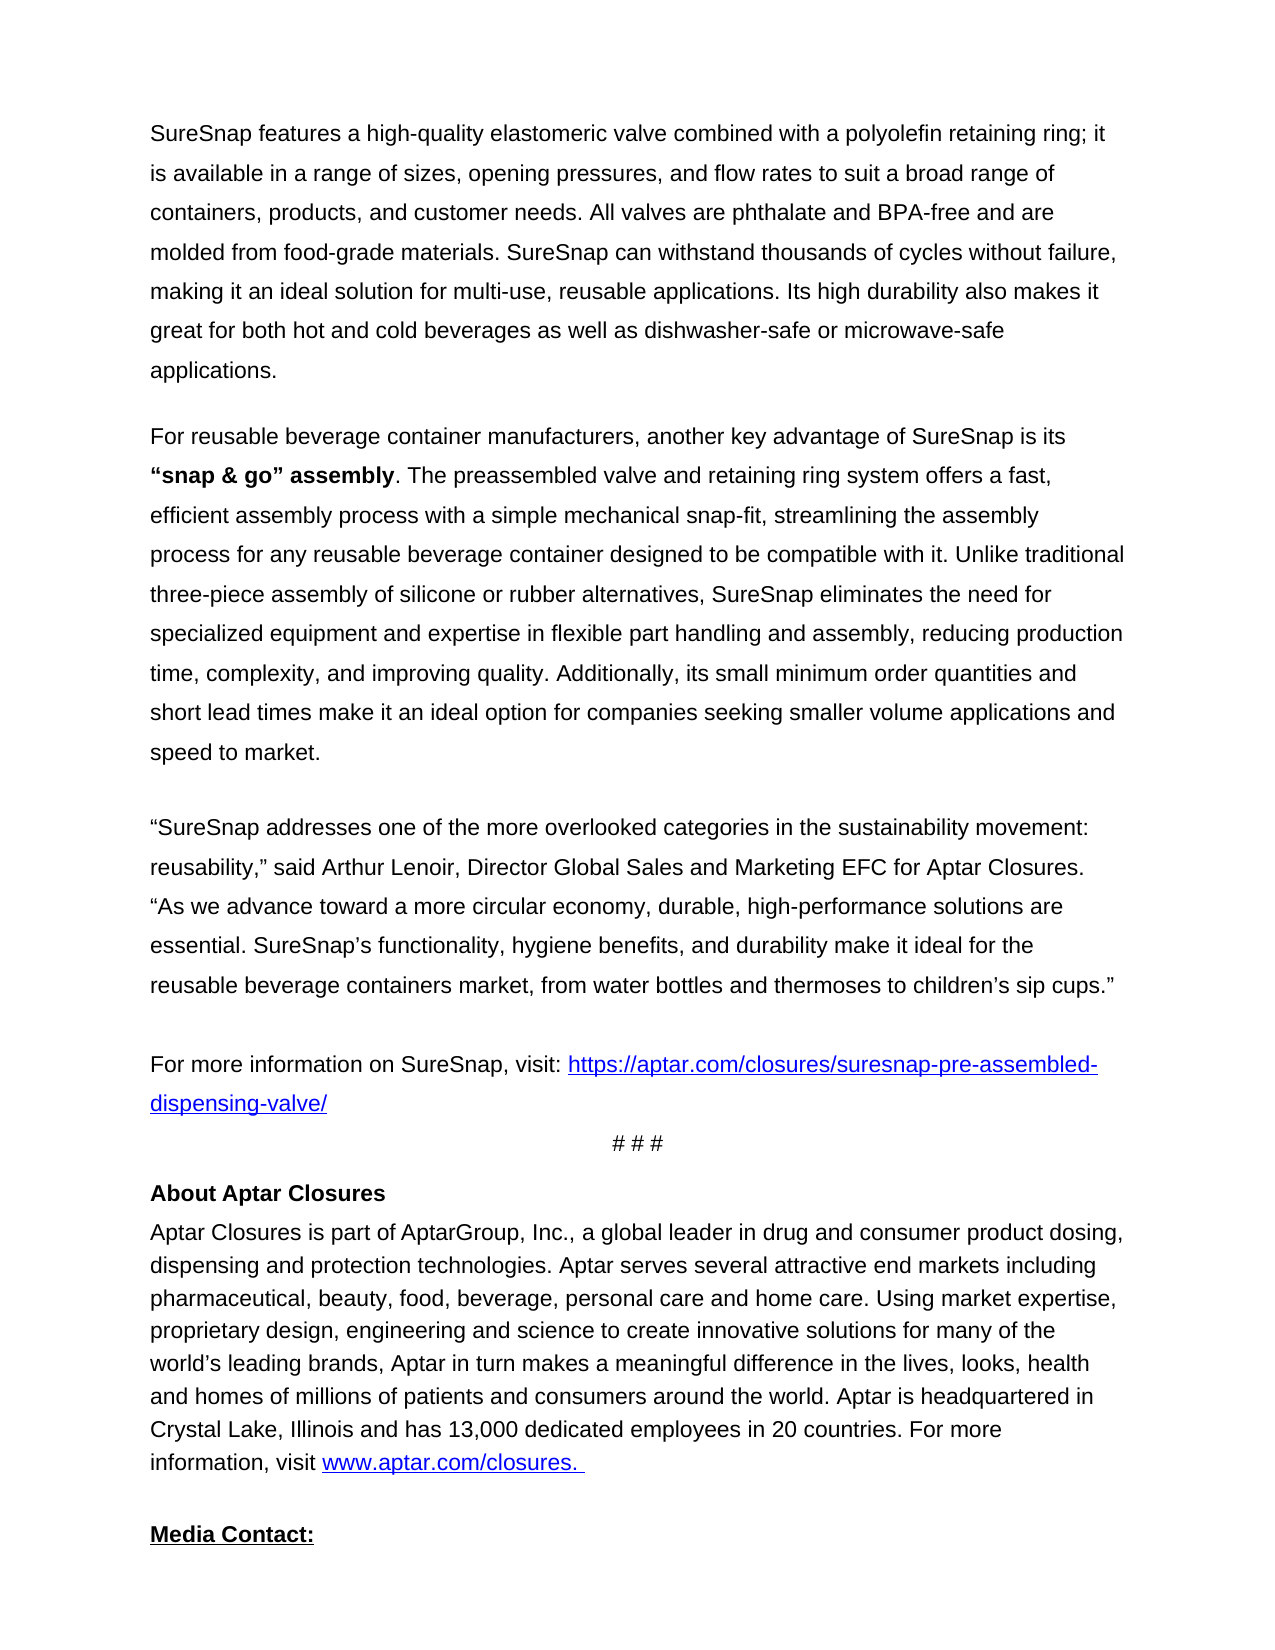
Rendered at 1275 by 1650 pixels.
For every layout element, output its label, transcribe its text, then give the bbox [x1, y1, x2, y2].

text About Aptar Closures [150, 1180, 1125, 1206]
text # # # [150, 1130, 1125, 1156]
text Aptar Closures is part of AptarGroup, Inc., a global leader in drug and consumer product dosing, dispensing and protection technologies. Aptar serves several attractive end markets including pharmaceutical, beauty, food, beverage, personal care and home care. Using market expertise, proprietary design, engineering and science to create innovative solutions for many of the world’s leading brands, Aptar in turn makes a meaningful difference in the lives, looks, health and homes of millions of patients and consumers around the world. Aptar is headquartered in Crystal Lake, Illinois and has 13,000 dedicated employees in 20 countries. For more information, visit www.aptar.com/closures. [150, 1219, 1125, 1475]
text Media Contact: [150, 1521, 1125, 1548]
text SureSnap features a high-quality elastomeric valve combined with a polyolefin retaining ring; it is available in a range of sizes, opening pressures, and flow rates to suit a broad range of containers, products, and customer needs. All valves are phthalate and BPA-free and are molded from food-grade materials. SureSnap can withstand thousands of cycles without failure, making it an ideal solution for multi-use, reusable applications. Its high durability also makes it great for both hot and cold beverages as well as dishwasher-safe or microwave-safe applications. [150, 120, 1125, 383]
text For reusable beverage container manufacturers, another key advantage of SureSnap is its “snap & go” assembly. The preassembled valve and retaining ring system offers a fast, efficient assembly process with a simple mechanical snap-fit, streamlining the assembly process for any reusable beverage container designed to be compatible with it. Unlike traditional three-piece assembly of silicone or rubber alternatives, SureSnap eliminates the need for specialized equipment and expertise in flexible part handling and assembly, reducing production time, complexity, and improving quality. Additionally, its small minimum order quantities and short lead times make it an ideal option for companies seeking smaller volume applications and speed to market. [150, 423, 1125, 765]
text For more information on SureSnap, visit: https://aptar.com/closures/suresnap-pre-assembled-dispensing-valve/ [150, 1051, 1125, 1117]
text “SureSnap addresses one of the more overlooked categories in the sustainability movement: reusability,” said Arthur Lenoir, Director Global Sales and Marketing EFC for Aptar Closures. “As we advance toward a more circular economy, durable, high-performance solutions are essential. SureSnap’s functionality, hygiene benefits, and durability make it ideal for the reusable beverage containers market, from water bottles and thermoses to children’s sip cups.” [150, 814, 1125, 998]
